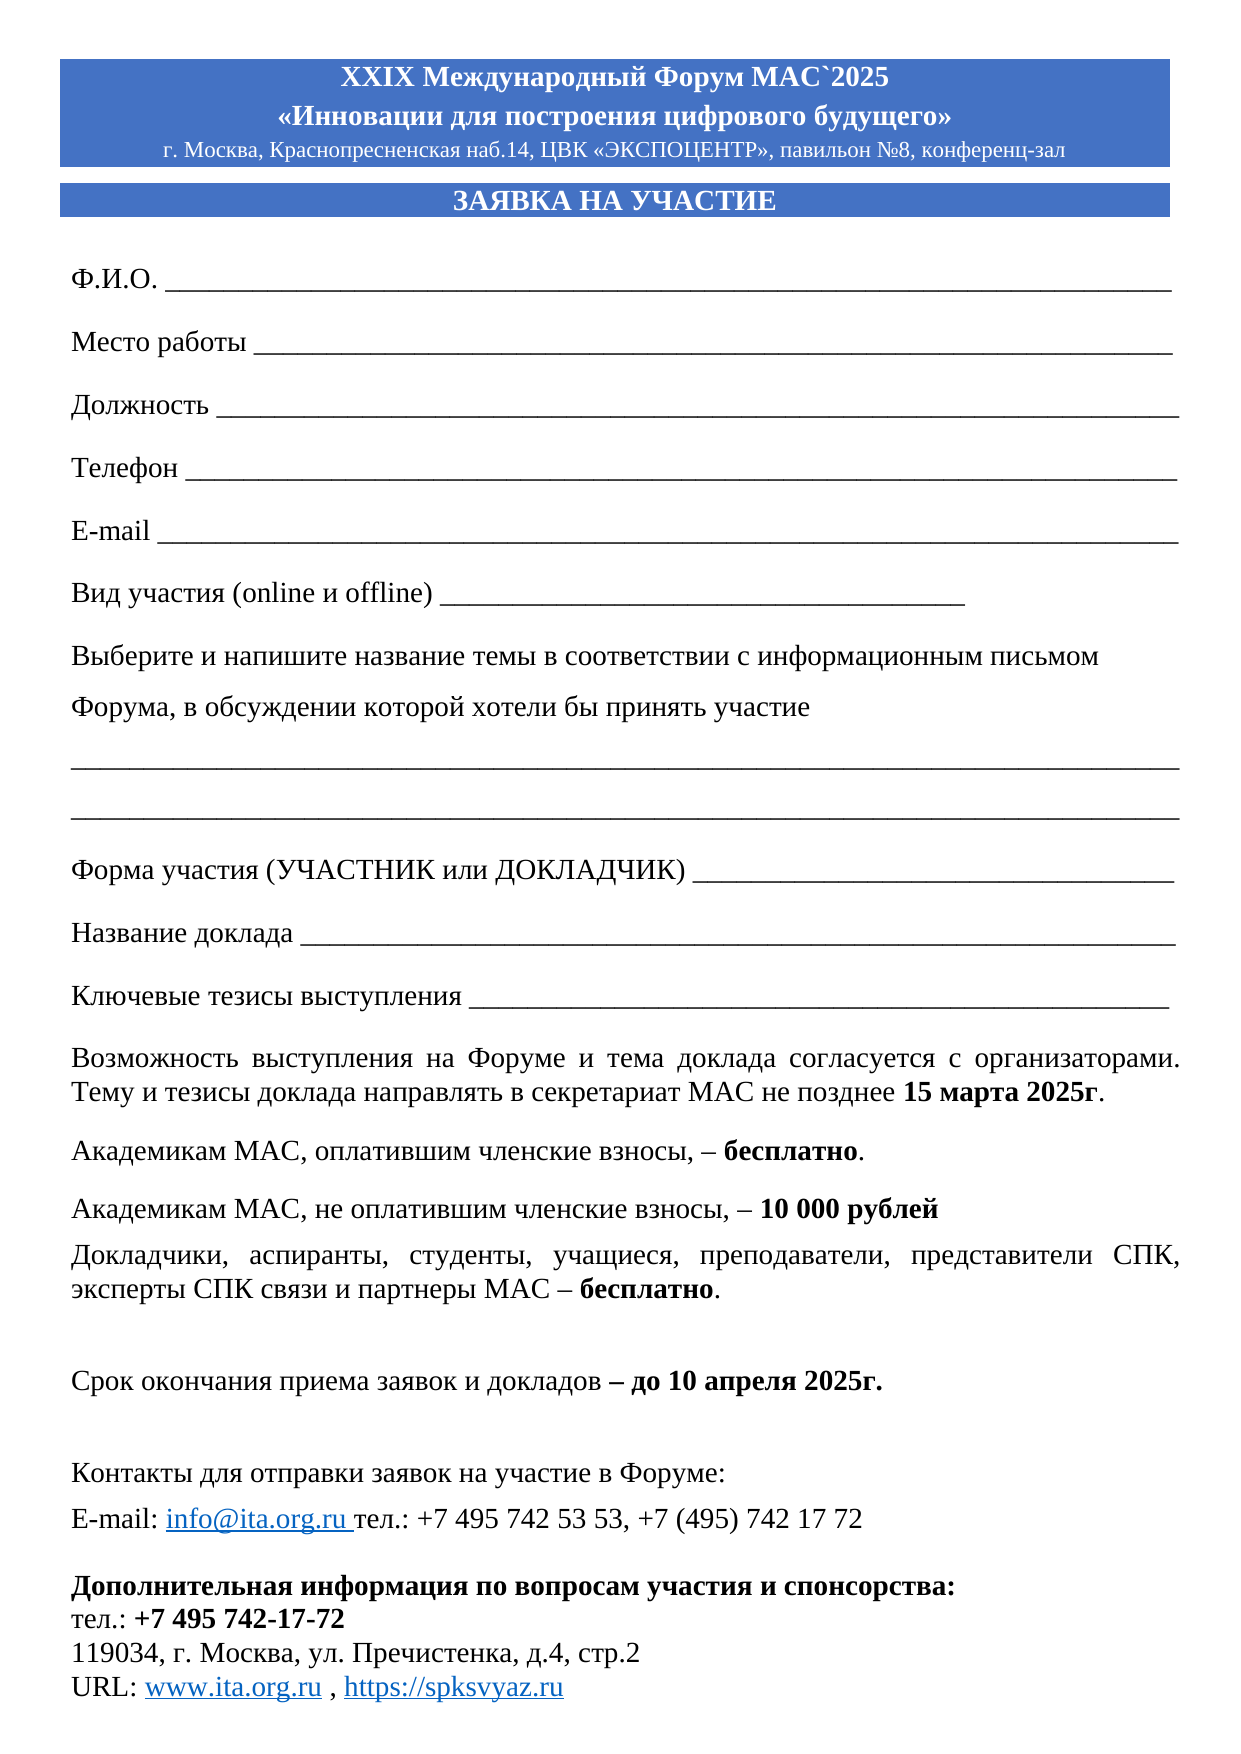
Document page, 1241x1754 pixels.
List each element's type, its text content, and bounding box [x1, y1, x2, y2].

text тел.: +7 495 742-17-72 [71, 1602, 1181, 1635]
text Форма участия (УЧАСТНИК или ДОКЛАДЧИК) _________________________________ [71, 852, 1181, 886]
text Контакты для отправки заявок на участие в Форуме: [71, 1455, 1181, 1488]
text Дополнительная информация по вопросам участия и спонсорства: [71, 1568, 1181, 1602]
table_header XXIX Международный Форум МАС`2025 «Инновации для построения цифрового будущего» г. Москва, Краснопресненская наб.14, ЦВК «ЭКСПОЦЕНТР», павильон №8, конференц-зал [60, 59, 1170, 167]
text Телефон ____________________________________________________________________ [71, 450, 1181, 483]
text Ключевые тезисы выступления ________________________________________________ [71, 978, 1181, 1011]
text Ф.И.О. _____________________________________________________________________ [71, 262, 1181, 295]
table_header ЗАЯВКА НА УЧАСТИЕ [60, 183, 1170, 217]
text URL: www.ita.org.ru , https://spksvyaz.ru [71, 1669, 1181, 1702]
text Возможность выступления на Форуме и тема доклада согласуется с организаторами. Тему и тезисы доклада направлять в секретариат МАС не позднее 15 марта 2025г. [71, 1041, 1181, 1108]
text Срок окончания приема заявок и докладов – до 10 апреля 2025г. [71, 1363, 1181, 1396]
text Академикам МАС, не оплатившим членские взносы, – 10 000 рублей [71, 1191, 1181, 1225]
text Докладчики, аспиранты, студенты, учащиеся, преподаватели, представители СПК, эксперты СПК связи и партнеры МАС – бесплатно. [71, 1237, 1181, 1304]
text Академикам МАС, оплатившим членские взносы, – бесплатно. [71, 1133, 1181, 1166]
text Должность __________________________________________________________________ [71, 387, 1181, 421]
text E-mail ______________________________________________________________________ [71, 513, 1181, 546]
text Место работы _______________________________________________________________ [71, 324, 1181, 358]
text Выберите и напишите название темы в соответствии с информационным письмом Форума, в обсуждении которой хотели бы принять участие ________________________________________________________________________________________________________________________________________________________ [71, 638, 1181, 823]
text E-mail: info@ita.org.ru тел.: +7 495 742 53 53, +7 (495) 742 17 72 [71, 1501, 1181, 1534]
text Название доклада ____________________________________________________________ [71, 915, 1181, 948]
text Вид участия (online и offline) ____________________________________ [71, 576, 1181, 609]
text 119034, г. Москва, ул. Пречистенка, д.4, стр.2 [71, 1635, 1181, 1669]
